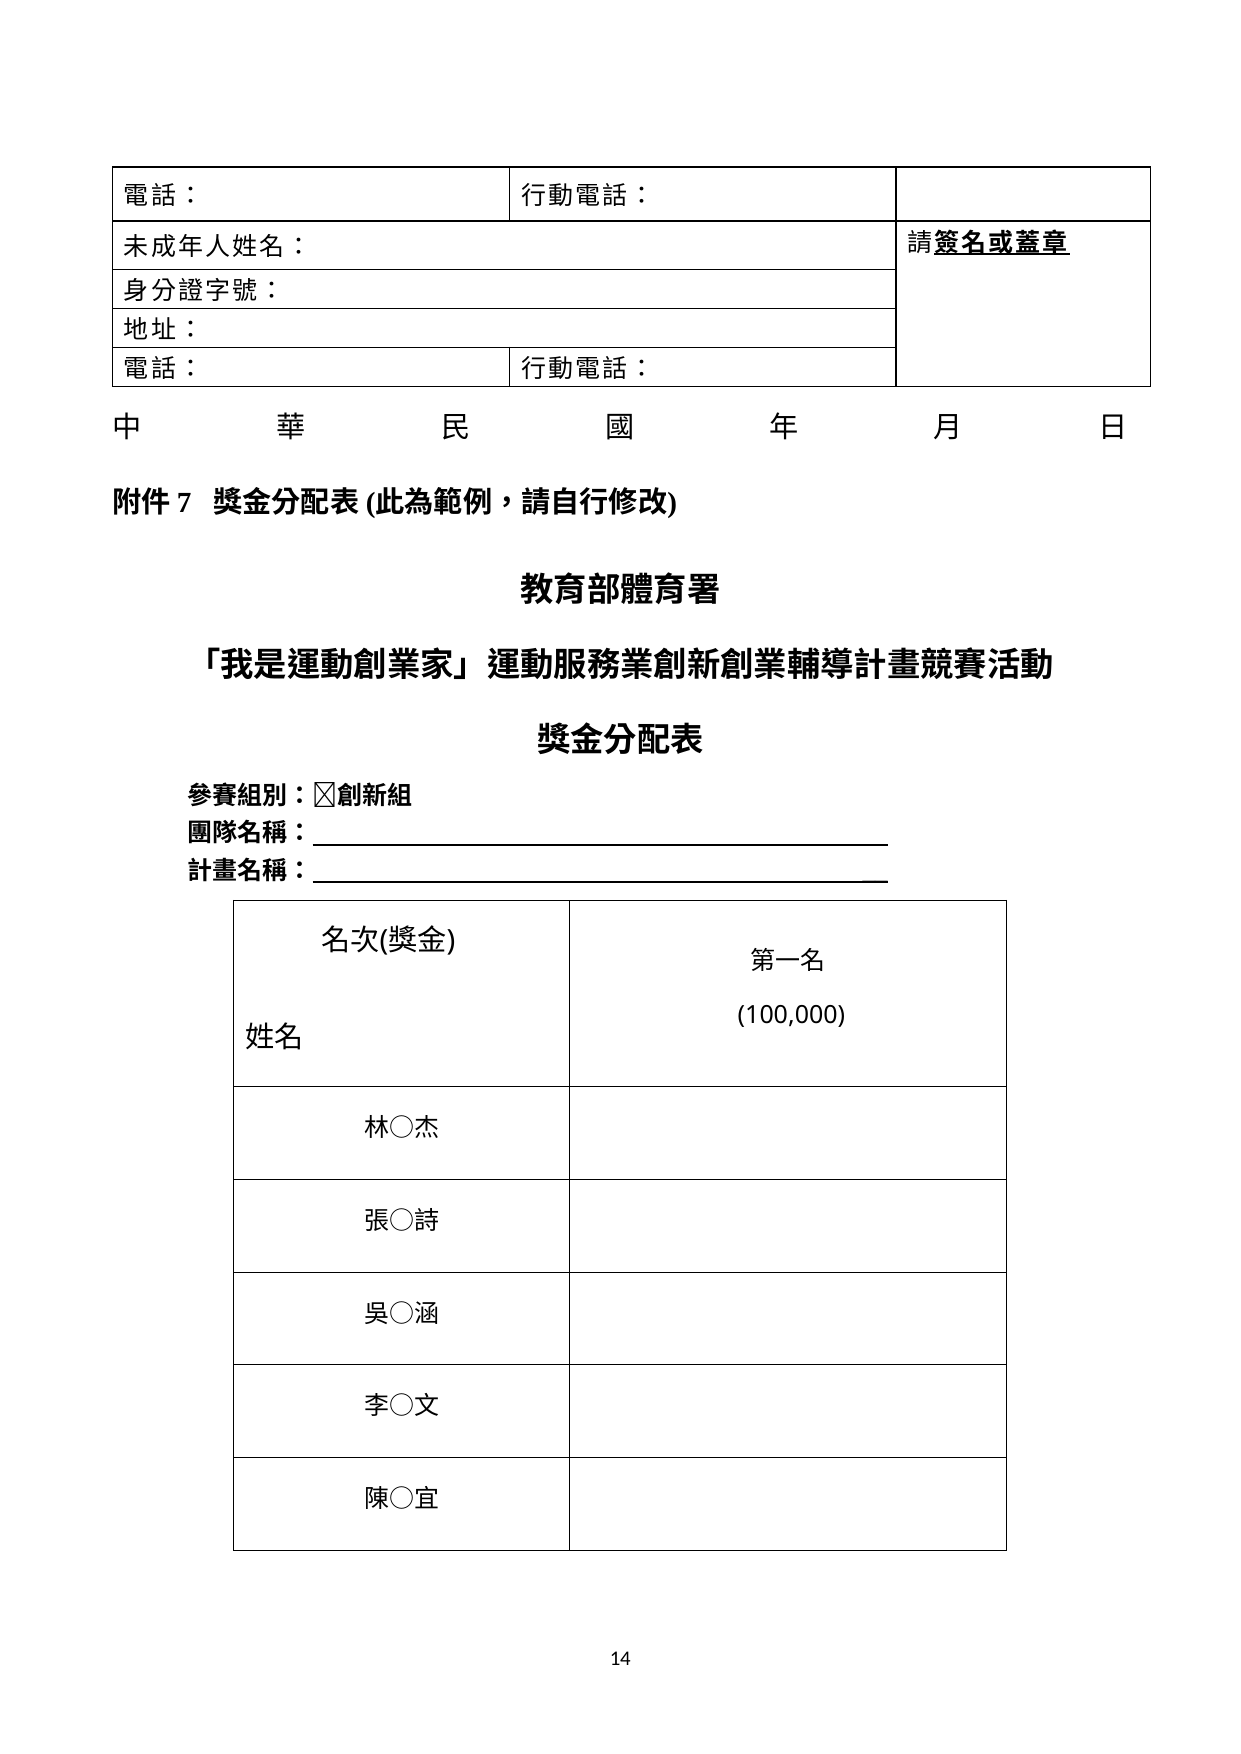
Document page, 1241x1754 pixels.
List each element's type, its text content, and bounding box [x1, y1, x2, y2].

table_cell 李○文 [234, 1365, 569, 1457]
table_cell 未成年人姓名： [113, 222, 895, 268]
text 「我是運動創業家」運動服務業創新創業輔導計畫競賽活動 [112, 625, 1128, 700]
table_cell [570, 1365, 1006, 1457]
text 團隊名稱： [187, 812, 1128, 850]
table_header 名次(獎金) 姓名 [234, 901, 569, 1086]
text 計畫名稱： __ [187, 850, 1128, 887]
text 教育部體育署 [112, 550, 1128, 625]
table_cell [570, 1273, 1006, 1364]
table_header 第一名 (100,000) [570, 901, 1006, 1086]
table_cell 請簽名或蓋章 [897, 222, 1150, 386]
table_cell [570, 1180, 1006, 1272]
text 獎金分配表 [112, 700, 1128, 775]
table_cell 行動電話： [510, 348, 895, 386]
table_cell 電話： [113, 168, 509, 220]
table_cell [570, 1458, 1006, 1550]
table_cell 陳○宜 [234, 1458, 569, 1550]
text 中華民國年月日 [112, 387, 1128, 462]
table_cell 行動電話： [510, 168, 895, 220]
table_cell 吳○涵 [234, 1273, 569, 1364]
table_cell 林○杰 [234, 1087, 569, 1179]
text 參賽組別：創新組 [187, 775, 1128, 812]
table_cell 地址： [113, 309, 895, 347]
table_cell 電話： [113, 348, 509, 386]
list 附件7 獎金分配表 (此為範例，請自行修改) [112, 462, 1128, 537]
table_cell 張○詩 [234, 1180, 569, 1272]
table_cell [570, 1087, 1006, 1179]
table_cell 身分證字號： [113, 270, 895, 307]
